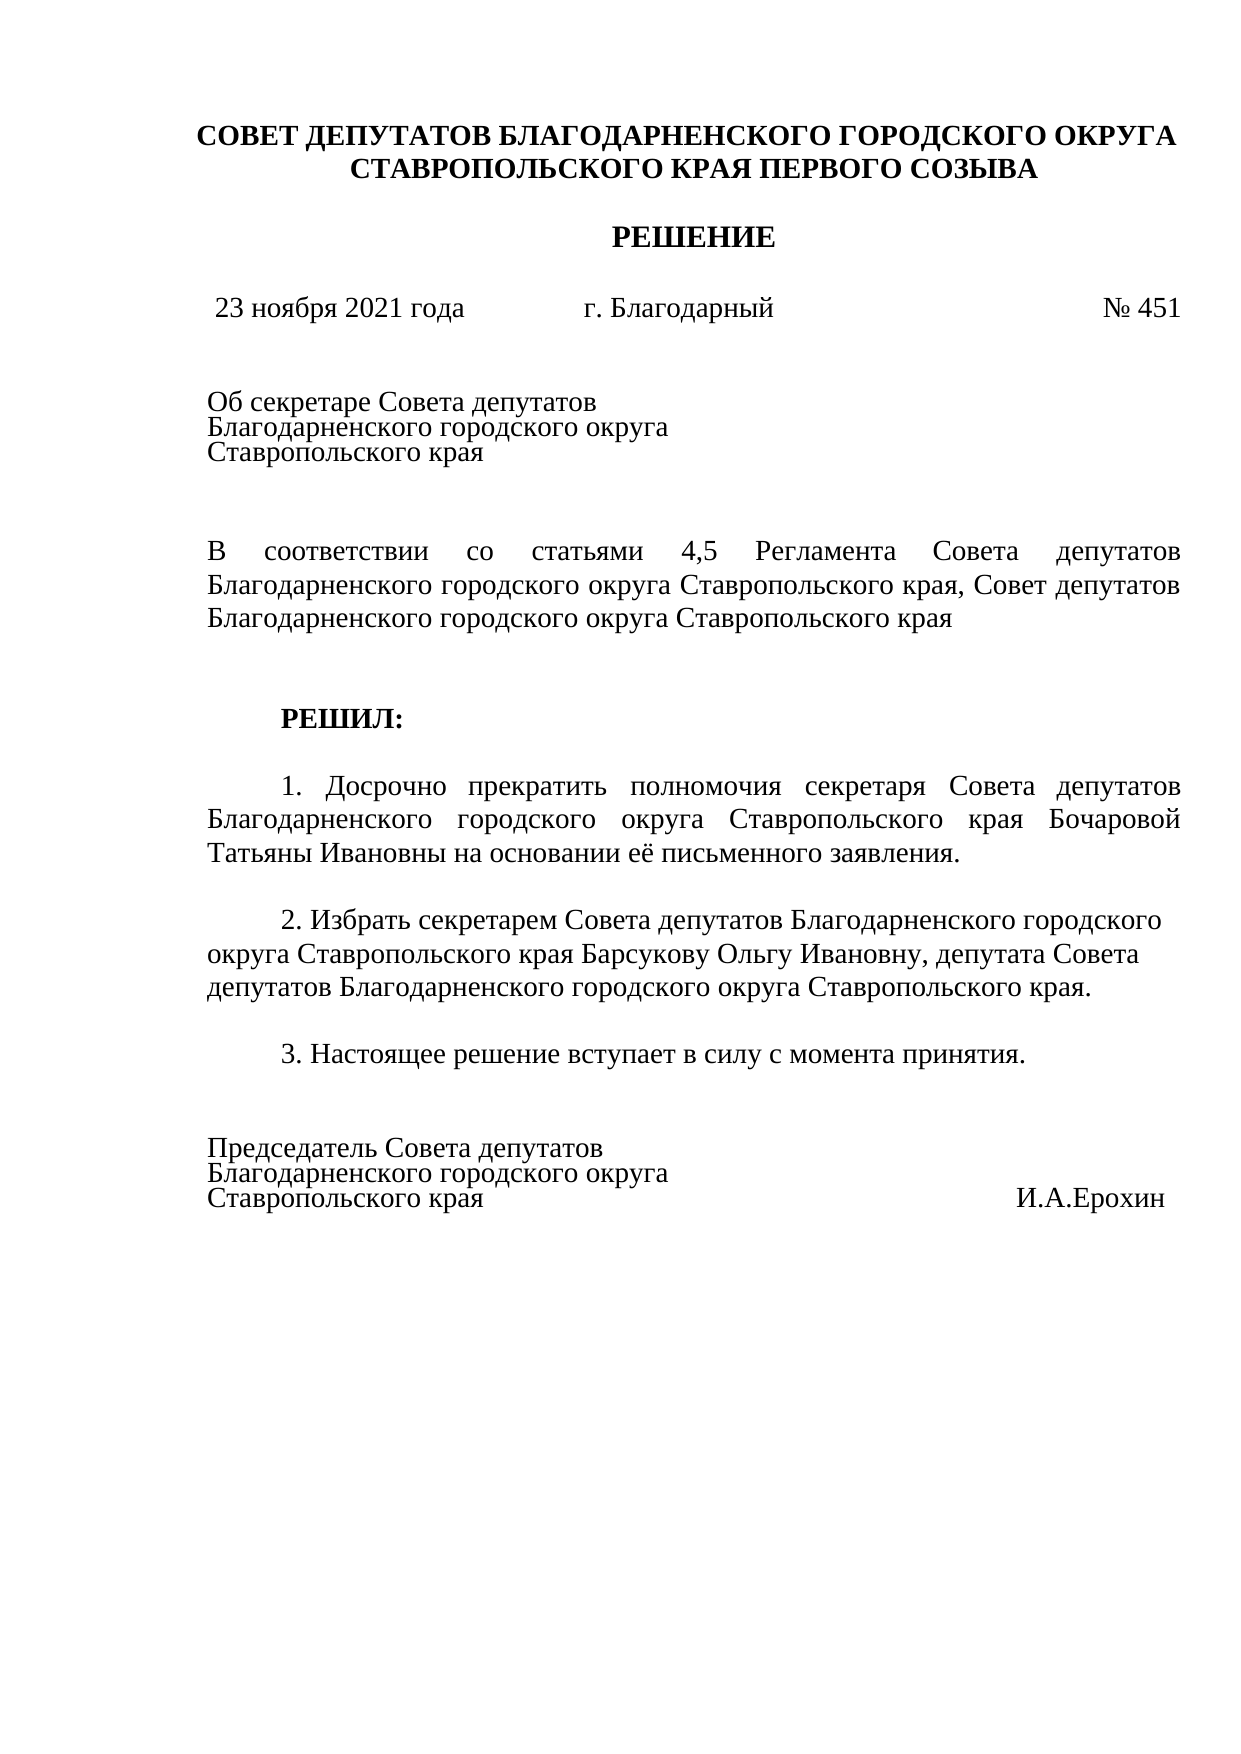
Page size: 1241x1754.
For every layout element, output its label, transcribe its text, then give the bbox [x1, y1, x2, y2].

text РЕШЕНИЕ [207, 219, 1181, 255]
title Благодарненского городского округа [207, 1162, 1168, 1187]
text РЕШИЛ: [207, 701, 1181, 734]
text Об секретаре Совета депутатов [207, 391, 1181, 416]
title Ставропольского края И.А.Ерохин [207, 1187, 1168, 1212]
table_header № 451 [841, 291, 1193, 324]
text СОВЕТ ДЕПУТАТОВ БЛАГОДАРНЕНСКОГО ГОРОДСКОГО ОКРУГА [192, 118, 1181, 152]
table_header 23 ноября 2021 года [203, 291, 516, 324]
text 3. Настоящее решение вступает в силу с момента принятия. [207, 1036, 1181, 1070]
text 1. Досрочно прекратить полномочия секретаря Совета депутатов Благодарненского городского округа Ставропольского края Бочаровой Татьяны Ивановны на основании её письменного заявления. [207, 768, 1181, 869]
text Ставропольского края [207, 441, 1181, 466]
text 2. Избрать секретарем Совета депутатов Благодарненского городского округа Ставропольского края Барсукову Ольгу Ивановну, депутата Совета депутатов Благодарненского городского округа Ставропольского края. [207, 902, 1181, 1003]
table_header г. Благодарный [516, 291, 841, 324]
text Благодарненского городского округа [207, 416, 1181, 441]
text СТАВРОПОЛЬСКОГО КРАЯ ПЕРВОГО СОЗЫВА [207, 152, 1181, 185]
text В соответствии со статьями 4,5 Регламента Совета депутатов Благодарненского городского округа Ставропольского края, Совет депутатов Благодарненского городского округа Ставропольского края [207, 533, 1181, 634]
title Председатель Совета депутатов [207, 1137, 1168, 1162]
